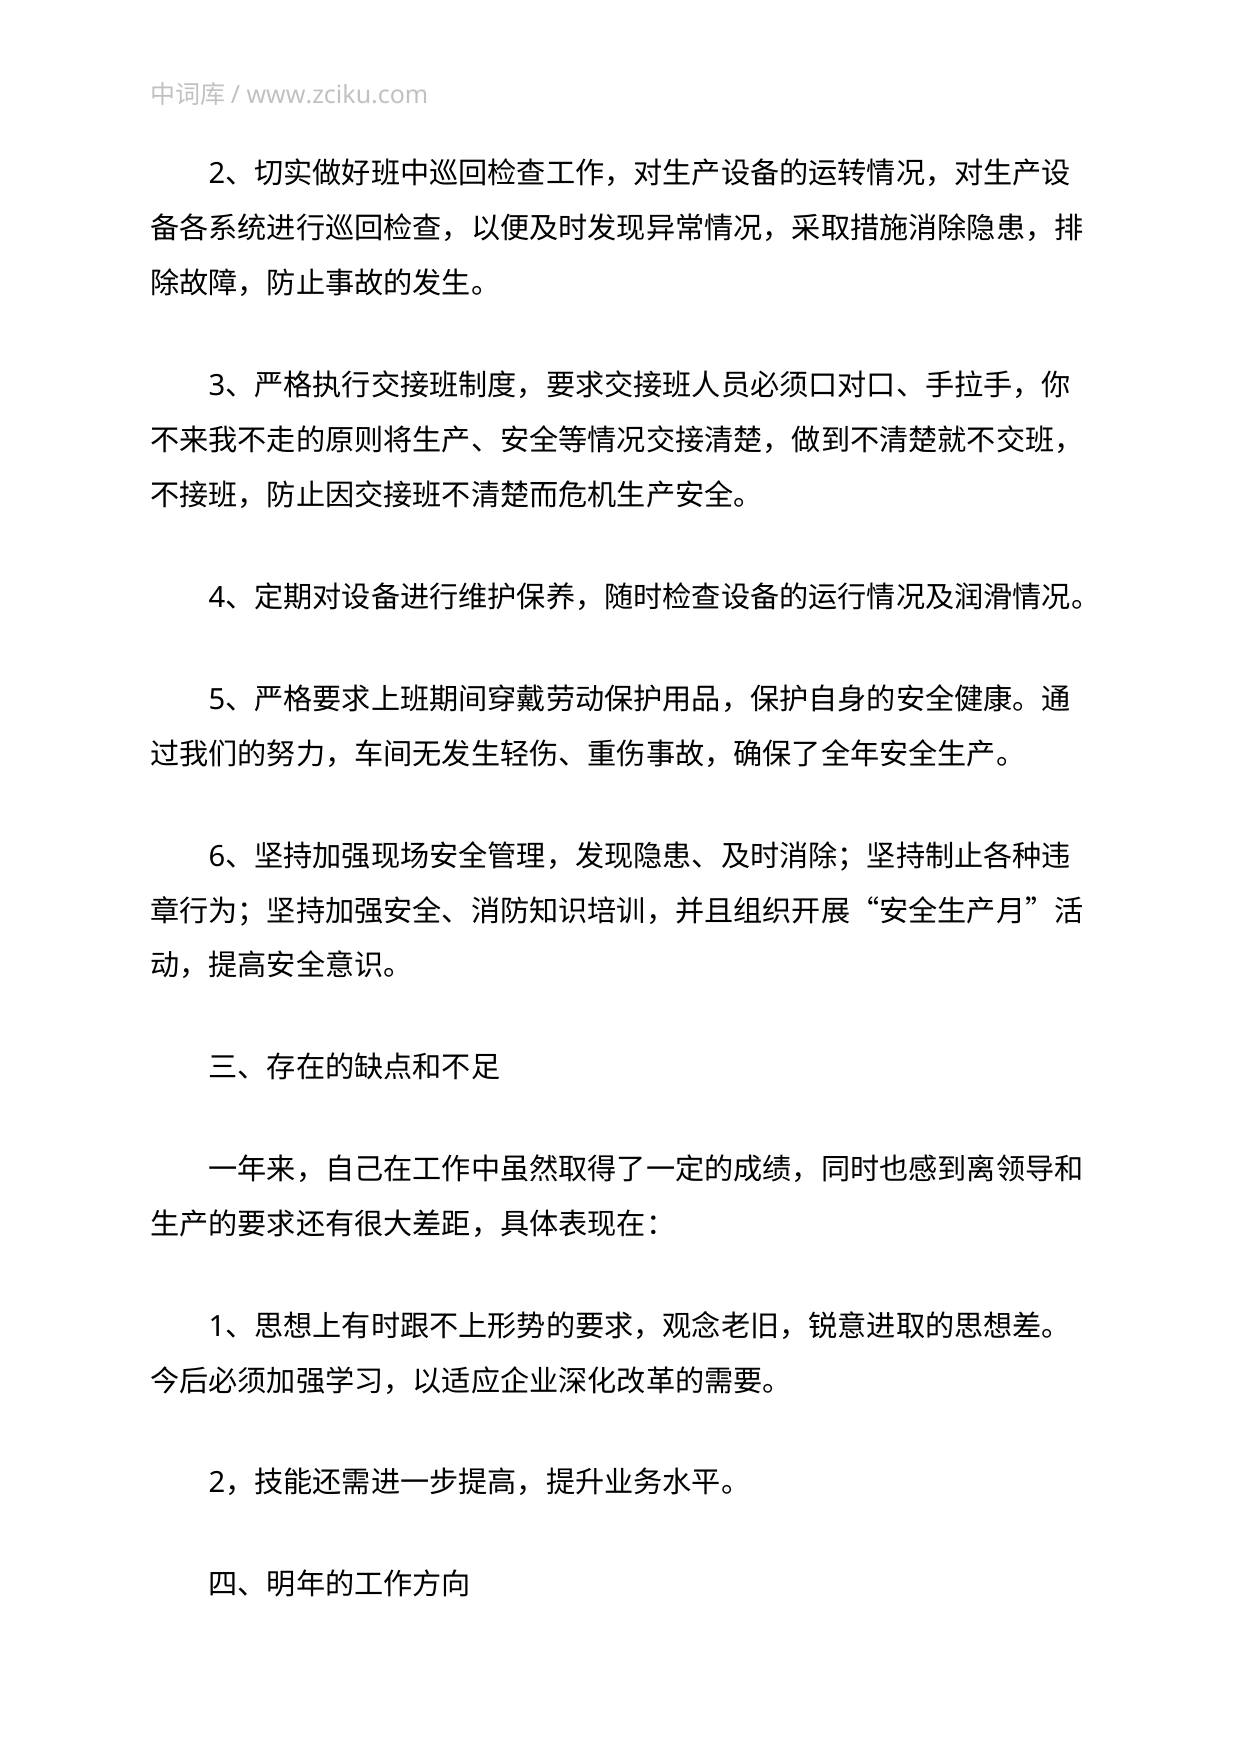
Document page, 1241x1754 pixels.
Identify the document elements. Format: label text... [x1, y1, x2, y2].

text 四、明年的工作方向 [150, 1561, 1090, 1603]
text 5、严格要求上班期间穿戴劳动保护用品，保护自身的安全健康。通过我们的努力，车间无发生轻伤、重伤事故，确保了全年安全生产。 [150, 675, 1090, 773]
text 4、定期对设备进行维护保养，随时检查设备的运行情况及润滑情况。 [150, 573, 1090, 616]
text 1、思想上有时跟不上形势的要求，观念老旧，锐意进取的思想差。今后必须加强学习，以适应企业深化改革的需要。 [150, 1302, 1090, 1399]
text 一年来，自己在工作中虽然取得了一定的成绩，同时也感到离领导和生产的要求还有很大差距，具体表现在： [150, 1146, 1090, 1243]
text 6、坚持加强现场安全管理，发现隐患、及时消除；坚持制止各种违章行为；坚持加强安全、消防知识培训，并且组织开展“安全生产月”活动，提高安全意识。 [150, 832, 1090, 984]
text 2，技能还需进一步提高，提升业务水平。 [150, 1459, 1090, 1501]
text 3、严格执行交接班制度，要求交接班人员必须口对口、手拉手，你不来我不走的原则将生产、安全等情况交接清楚，做到不清楚就不交班，不接班，防止因交接班不清楚而危机生产安全。 [150, 362, 1090, 514]
text 2、切实做好班中巡回检查工作，对生产设备的运转情况，对生产设备各系统进行巡回检查，以便及时发现异常情况，采取措施消除隐患，排除故障，防止事故的发生。 [150, 150, 1090, 302]
text 三、存在的缺点和不足 [150, 1044, 1090, 1086]
